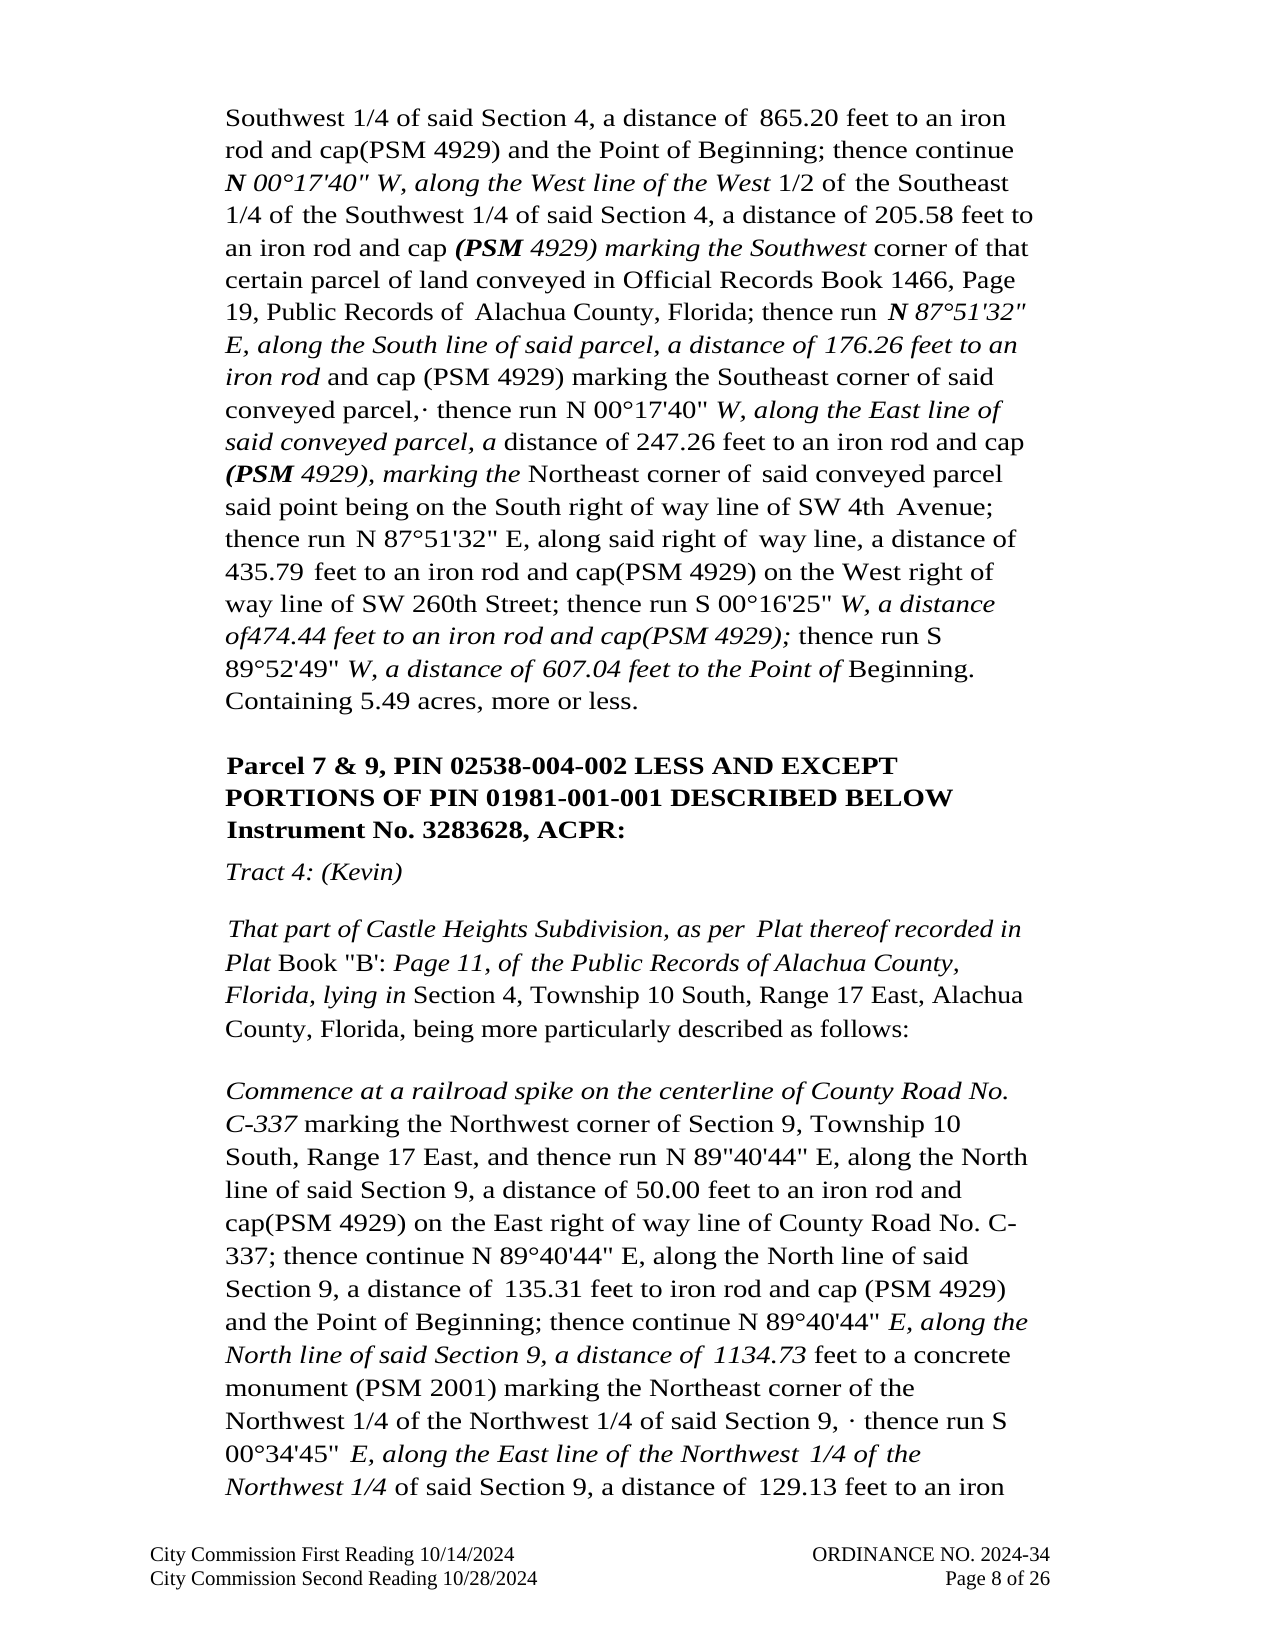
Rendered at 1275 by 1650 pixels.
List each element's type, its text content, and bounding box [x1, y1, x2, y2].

text Tract 4: (Kevin) [225, 857, 1125, 886]
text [225, 103, 1041, 715]
text Parcel 7 & 9, PIN 02538-004-002 LESS AND EXCEPT PORTIONS OF PIN 01981-001-001 DESCRIBED BELOW [225, 751, 1041, 812]
text Instrument No. 3283628, ACPR: [225, 815, 1041, 844]
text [225, 1076, 1040, 1501]
text That part of Castle Heights Subdivision, as per Plat thereof recorded in Plat Book "B': Page 11, of the Public Records of Alachua County, Florida, lying in Section 4, Township 10 South, Range 17 East, Alachua County, Florida, being more particularly described as follows: [225, 914, 1039, 1042]
